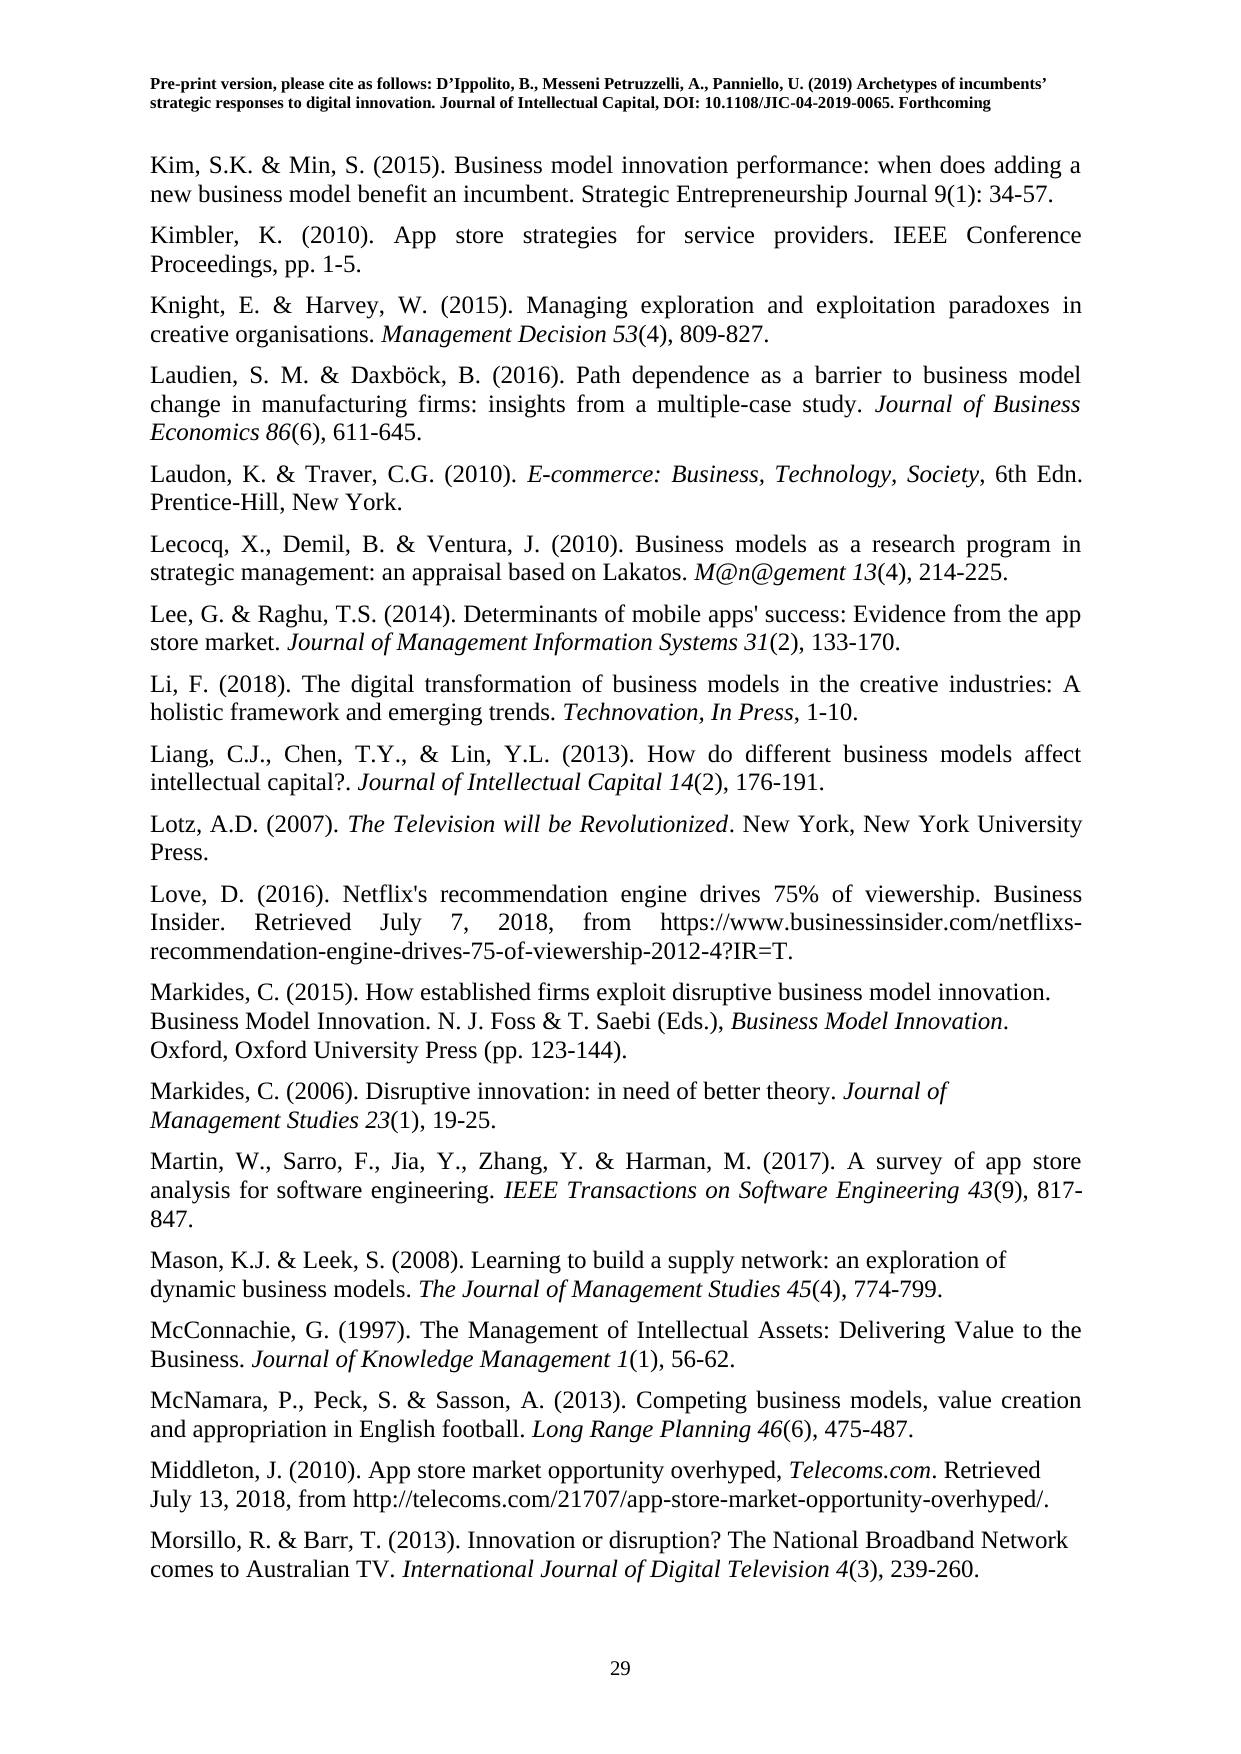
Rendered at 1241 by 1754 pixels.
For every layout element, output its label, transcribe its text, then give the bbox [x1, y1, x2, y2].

text Lecocq, X., Demil, B. & Ventura, J. (2010). Business models as a research program in strategic management: an appraisal based on Lakatos. M@n@gement 13(4), 214-225. [150, 529, 1083, 586]
text Lotz, A.D. (2007). The Television will be Revolutionized. New York, New York University Press. [150, 809, 1083, 866]
text Lee, G. & Raghu, T.S. (2014). Determinants of mobile apps' success: Evidence from the app store market. Journal of Management Information Systems 31(2), 133-170. [150, 599, 1083, 656]
text Laudien, S. M. & Daxböck, B. (2016). Path dependence as a barrier to business model change in manufacturing firms: insights from a multiple-case study. Journal of Business Economics 86(6), 611-645. [150, 360, 1083, 446]
text McConnachie, G. (1997). The Management of Intellectual Assets: Delivering Value to the Business. Journal of Knowledge Management 1(1), 56-62. [150, 1315, 1083, 1372]
text Kim, S.K. & Min, S. (2015). Business model innovation performance: when does adding a new business model benefit an incumbent. Strategic Entrepreneurship Journal 9(1): 34-57. [150, 150, 1083, 207]
text Morsillo, R. & Barr, T. (2013). Innovation or disruption? The National Broadband Network comes to Australian TV. International Journal of Digital Television 4(3), 239-260. [150, 1525, 1083, 1582]
text Markides, C. (2015). How established firms exploit disruptive business model innovation. Business Model Innovation. N. J. Foss & T. Saebi (Eds.), Business Model Innovation. Oxford, Oxford University Press (pp. 123-144). [150, 977, 1083, 1064]
text Knight, E. & Harvey, W. (2015). Managing exploration and exploitation paradoxes in creative organisations. Management Decision 53(4), 809-827. [150, 290, 1083, 347]
text Laudon, K. & Traver, C.G. (2010). E-commerce: Business, Technology, Society, 6th Edn. Prentice-Hill, New York. [150, 459, 1083, 516]
text McNamara, P., Peck, S. & Sasson, A. (2013). Competing business models, value creation and appropriation in English football. Long Range Planning 46(6), 475-487. [150, 1385, 1083, 1442]
text Middleton, J. (2010). App store market opportunity overhyped, Telecoms.com. Retrieved July 13, 2018, from http://telecoms.com/21707/app-store-market-opportunity-overhyped/. [150, 1455, 1083, 1512]
text Martin, W., Sarro, F., Jia, Y., Zhang, Y. & Harman, M. (2017). A survey of app store analysis for software engineering. IEEE Transactions on Software Engineering 43(9), 817-847. [150, 1146, 1083, 1232]
text Liang, C.J., Chen, T.Y., & Lin, Y.L. (2013). How do different business models affect intellectual capital?. Journal of Intellectual Capital 14(2), 176-191. [150, 739, 1083, 796]
text Li, F. (2018). The digital transformation of business models in the creative industries: A holistic framework and emerging trends. Technovation, In Press, 1-10. [150, 669, 1083, 726]
text Kimbler, K. (2010). App store strategies for service providers. IEEE Conference Proceedings, pp. 1-5. [150, 220, 1083, 277]
text Mason, K.J. & Leek, S. (2008). Learning to build a supply network: an exploration of dynamic business models. The Journal of Management Studies 45(4), 774-799. [150, 1245, 1083, 1302]
text Love, D. (2016). Netflix's recommendation engine drives 75% of viewership. Business Insider. Retrieved July 7, 2018, from https://www.businessinsider.com/netflixs-recommendation-engine-drives-75-of-viewership-2012-4?IR=T. [150, 879, 1083, 965]
text Markides, C. (2006). Disruptive innovation: in need of better theory. Journal of Management Studies 23(1), 19-25. [150, 1076, 1083, 1134]
